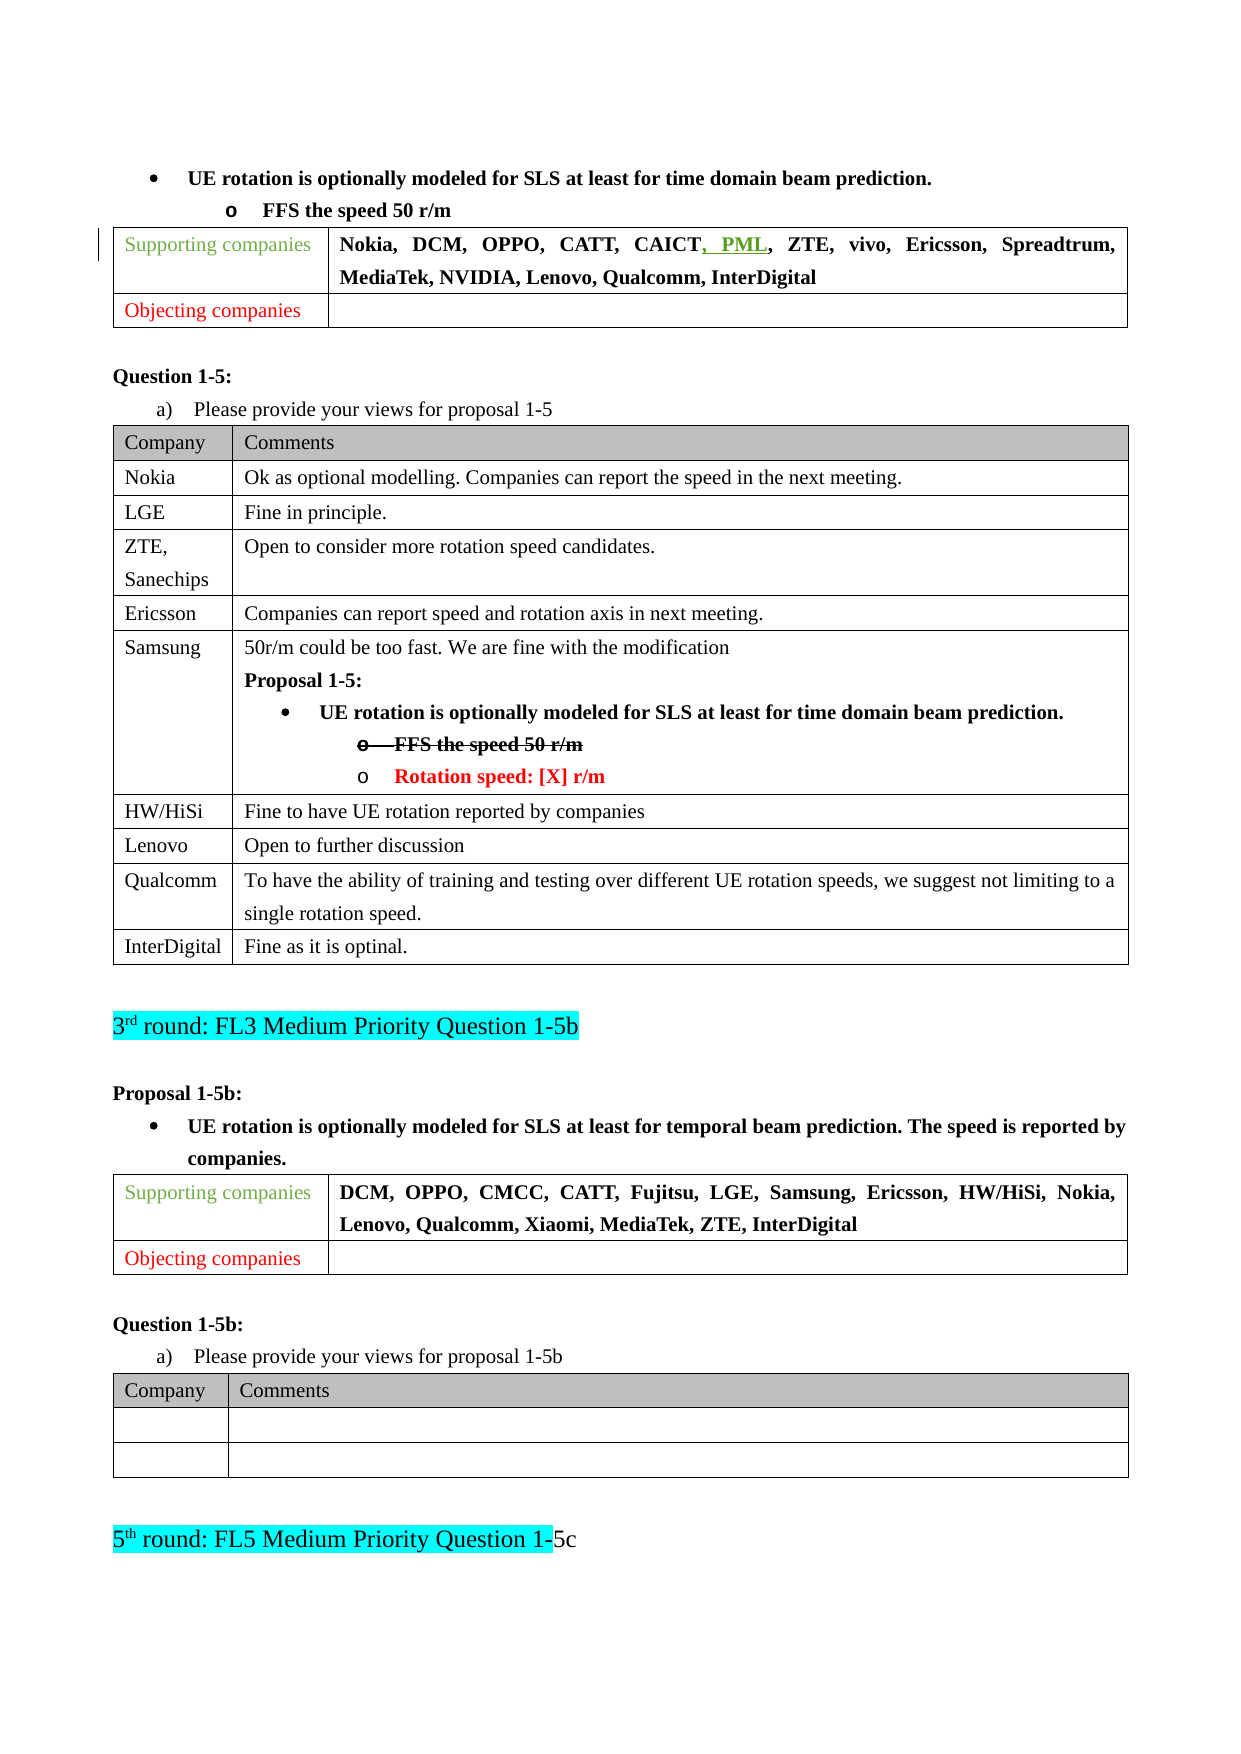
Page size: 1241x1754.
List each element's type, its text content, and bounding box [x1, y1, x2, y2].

text Question 1-5b: [112, 1307, 1128, 1340]
table_cell Objecting companies [114, 1241, 328, 1274]
list UE rotation is optionally modeled for SLS at least for time domain beam prediction. [150, 162, 1128, 194]
table_cell To have the ability of training and testing over different UE rotation speeds, we suggest not limiting to a single rotation speed. [233, 864, 1128, 929]
table_cell Ericsson [114, 596, 232, 630]
table_cell 50r/m could be too fast. We are fine with the modification Proposal 1-5: UE rotation is optionally modeled for SLS at least for time domain beam prediction. FFS the speed 50 r/m Rotation speed: [X] r/m [233, 631, 1128, 793]
table_cell LGE [114, 496, 232, 529]
table_cell Open to consider more rotation speed candidates. [233, 530, 1128, 595]
table_cell [114, 1443, 228, 1477]
list Please provide your views for proposal 1-5 [156, 393, 1128, 425]
table_cell Samsung [114, 631, 232, 793]
table_header Comments [229, 1374, 1128, 1407]
table_header Comments [233, 426, 1128, 460]
table_cell Fine to have UE rotation reported by companies [233, 795, 1128, 828]
subtitle 3rd round: FL3 Medium Priority Question 1-5b [112, 1009, 1128, 1042]
table_cell [329, 294, 1127, 327]
table_cell Ok as optional modelling. Companies can report the speed in the next meeting. [233, 461, 1128, 494]
table_cell Open to further discussion [233, 829, 1128, 863]
table_cell Qualcomm [114, 864, 232, 929]
table_cell Nokia [114, 461, 232, 494]
table_header Supporting companies [114, 228, 328, 293]
table_cell InterDigital [114, 930, 232, 963]
text Question 1-5: [112, 360, 1128, 393]
table_cell Fine as it is optinal. [233, 930, 1128, 963]
subtitle 5th round: FL5 Medium Priority Question 1-5c [112, 1523, 1128, 1555]
table_cell [329, 1241, 1127, 1274]
table_cell Objecting companies [114, 294, 328, 327]
table_cell Fine in principle. [233, 496, 1128, 529]
table_header Supporting companies [114, 1175, 328, 1240]
text Proposal 1-5b: [112, 1077, 1128, 1109]
list Please provide your views for proposal 1-5b [156, 1340, 1128, 1372]
table_cell [229, 1408, 1128, 1442]
table_cell HW/HiSi [114, 795, 232, 828]
table_cell Lenovo [114, 829, 232, 863]
table_cell [229, 1443, 1128, 1477]
table_cell [114, 1408, 228, 1442]
table_cell Companies can report speed and rotation axis in next meeting. [233, 596, 1128, 630]
table_header DCM, OPPO, CMCC, CATT, Fujitsu, LGE, Samsung, Ericsson, HW/HiSi, Nokia, Lenovo, Qualcomm, Xiaomi, MediaTek, ZTE, InterDigital [329, 1175, 1127, 1240]
list FFS the speed 50 r/m [225, 194, 1128, 227]
list UE rotation is optionally modeled for SLS at least for temporal beam prediction. The speed is reported by companies. [150, 1109, 1128, 1174]
table_header Company [114, 1374, 228, 1407]
table_header Nokia, DCM, OPPO, CATT, CAICT, ZTE, vivo, Ericsson, Spreadtrum, MediaTek, NVIDIA, Lenovo, Qualcomm, InterDigital [329, 228, 1127, 293]
table_cell ZTE, Sanechips [114, 530, 232, 595]
table_header Company [114, 426, 232, 460]
